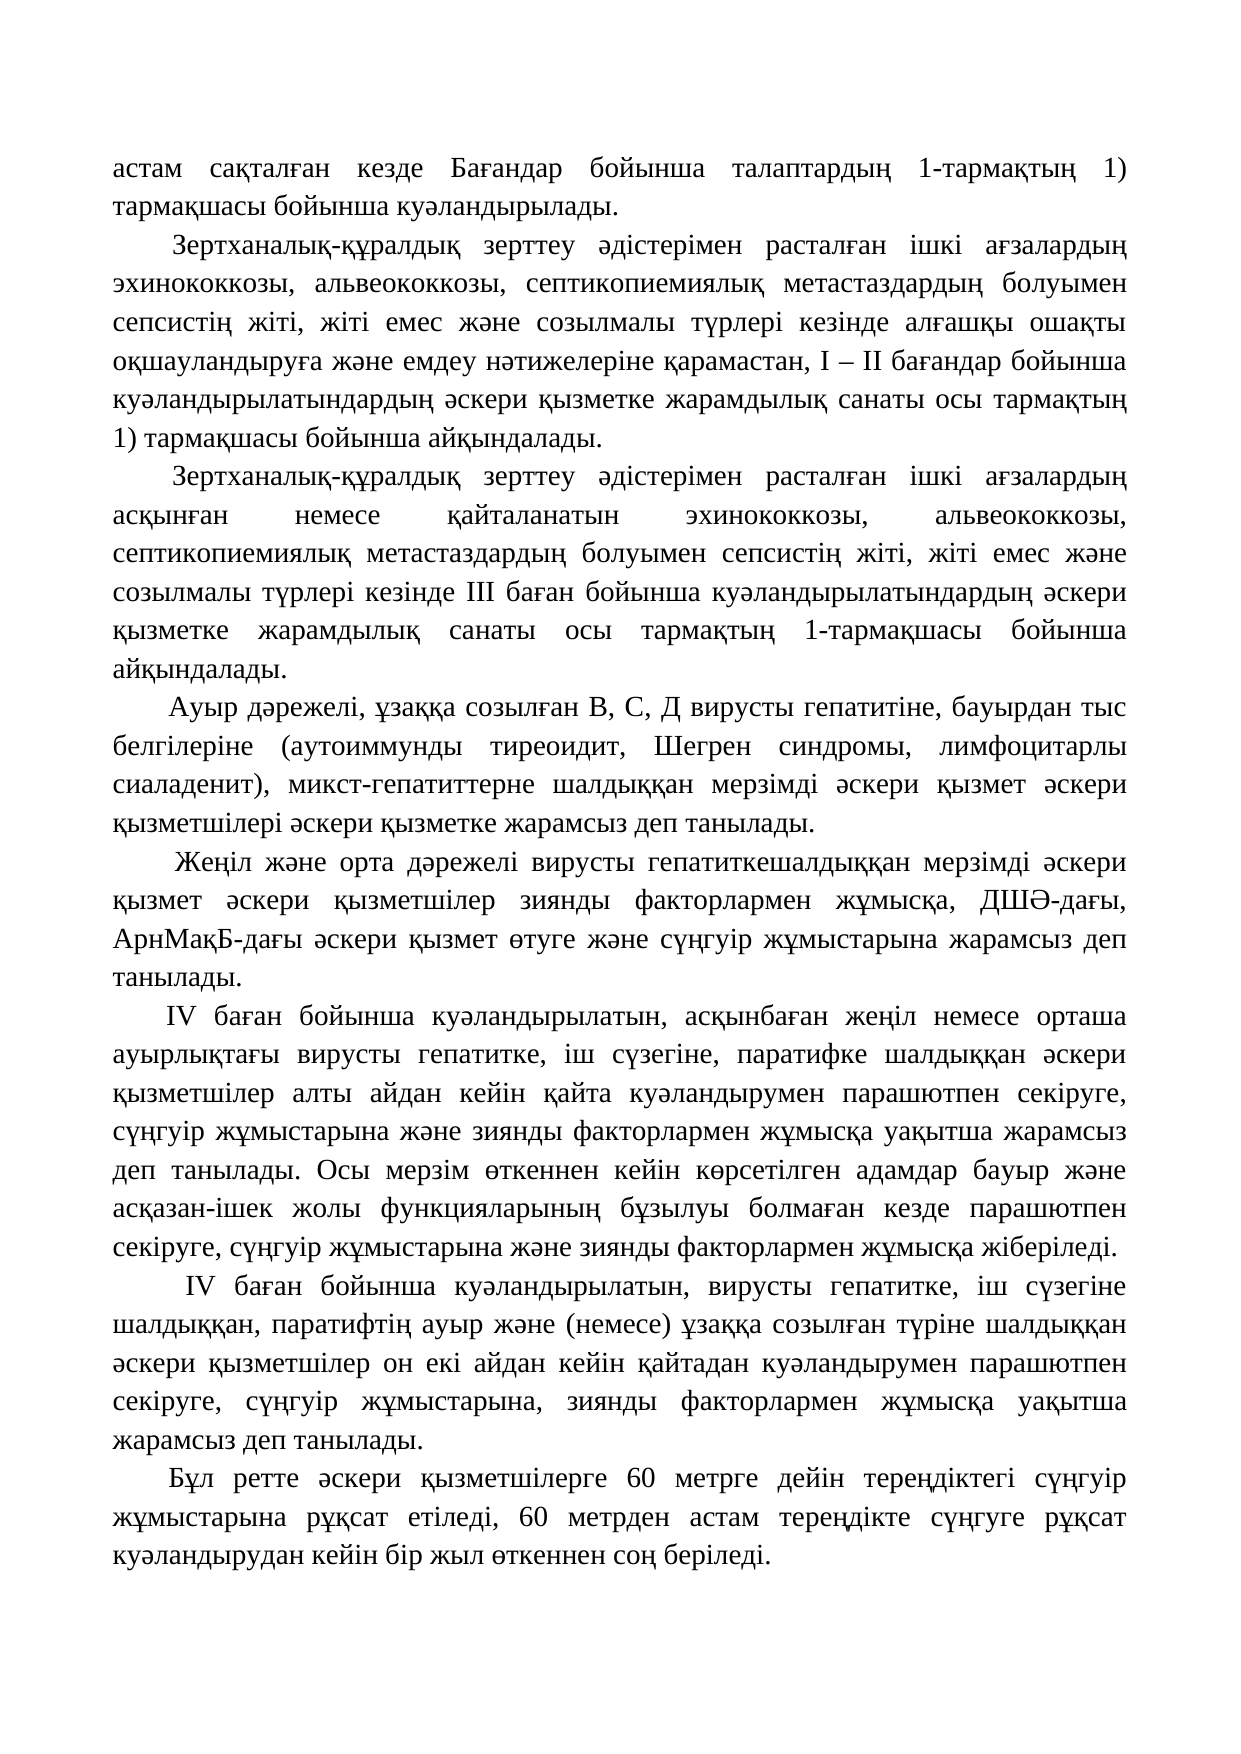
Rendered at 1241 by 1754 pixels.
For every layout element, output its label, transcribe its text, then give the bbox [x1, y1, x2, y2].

text ІV баған бойынша куәландырылатын, вирусты гепатитке, іш сүзегіне шалдыққан, паратифтің ауыр және (немесе) ұзаққа созылған түріне шалдыққан әскери қызметшілер он екі айдан кейін қайтадан куәландырумен парашютпен секіруге, сүңгуір жұмыстарына, зиянды факторлармен жұмысқа уақытша жарамсыз деп танылады. [112, 1268, 1128, 1455]
text Жеңіл және орта дәрежелі вирусты гепатиткешалдыққан мерзімді әскери қызмет әскери қызметшілер зиянды факторлармен жұмысқа, ДШӘ-дағы, АрнМақБ-дағы әскери қызмет өтуге және сүңгуір жұмыстарына жарамсыз деп танылады. [112, 844, 1128, 993]
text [112, 150, 1128, 222]
text Зертханалық-құралдық зерттеу әдістерімен расталған ішкі ағзалардың асқынған немесе қайталанатын эхинококкозы, альвеококкозы, септикопиемиялық метастаздардың болуымен сепсистің жіті, жіті емес және созылмалы түрлері кезінде ІІІ баған бойынша куәландырылатындардың әскери қызметке жарамдылық санаты осы тармақтың 1-тармақшасы бойынша айқындалады. [112, 458, 1128, 684]
text Бұл ретте әскери қызметшілерге 60 метрге дейін тереңдіктегі сүңгуір жұмыстарына рұқсат етіледі, 60 метрден астам тереңдікте сүңгуге рұқсат куәландырудан кейін бір жыл өткеннен соң беріледі. [112, 1460, 1128, 1571]
text ІV баған бойынша куәландырылатын, асқынбаған жеңіл немесе орташа ауырлықтағы вирусты гепатитке, іш сүзегіне, паратифке шалдыққан әскери қызметшілер алты айдан кейін қайта куәландырумен парашютпен секіруге, сүңгуір жұмыстарына және зиянды факторлармен жұмысқа уақытша жарамсыз деп танылады. Осы мерзім өткеннен кейін көрсетілген адамдар бауыр және асқазан-ішек жолы функцияларының бұзылуы болмаған кезде парашютпен секіруге, сүңгуір жұмыстарына және зиянды факторлармен жұмысқа жіберіледі. [112, 998, 1128, 1263]
text Ауыр дәрежелі, ұзаққа созылған В, С, Д вирусты гепатитіне, бауырдан тыс белгілеріне (аутоиммунды тиреоидит, Шегрен синдромы, лимфоцитарлы сиаладенит), микст-гепатиттерне шалдыққан мерзімді әскери қызмет әскери қызметшілері әскери қызметке жарамсыз деп танылады. [112, 689, 1128, 839]
text Зертханалық-құралдық зерттеу әдістерімен расталған ішкі ағзалардың эхинококкозы, альвеококкозы, септикопиемиялық метастаздардың болуымен сепсистің жіті, жіті емес және созылмалы түрлері кезінде алғашқы ошақты оқшауландыруға және емдеу нәтижелеріне қарамастан, І – ІІ бағандар бойынша куәландырылатындардың әскери қызметке жарамдылық санаты осы тармақтың 1) тармақшасы бойынша айқындалады. [112, 227, 1128, 453]
